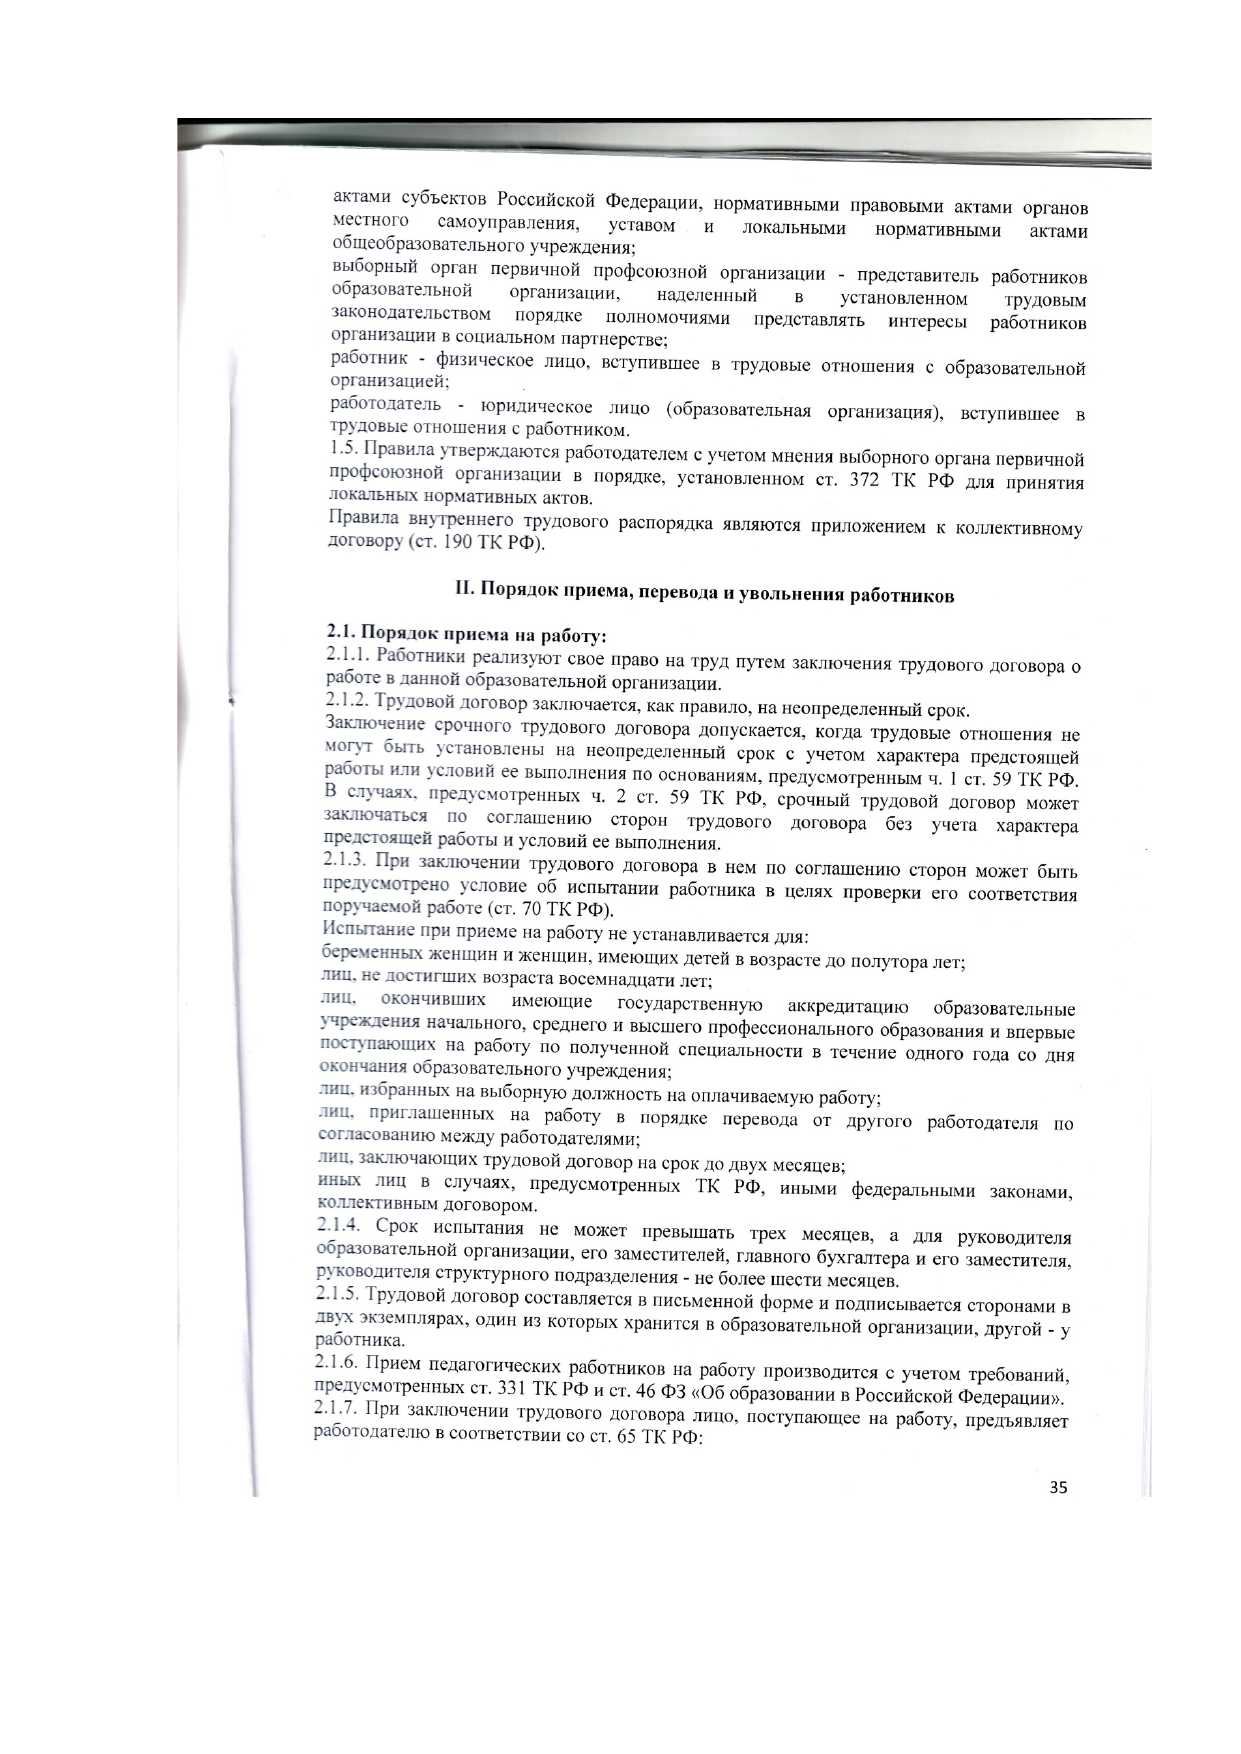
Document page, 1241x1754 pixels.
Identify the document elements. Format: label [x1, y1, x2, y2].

picture [177, 118, 1152, 1497]
